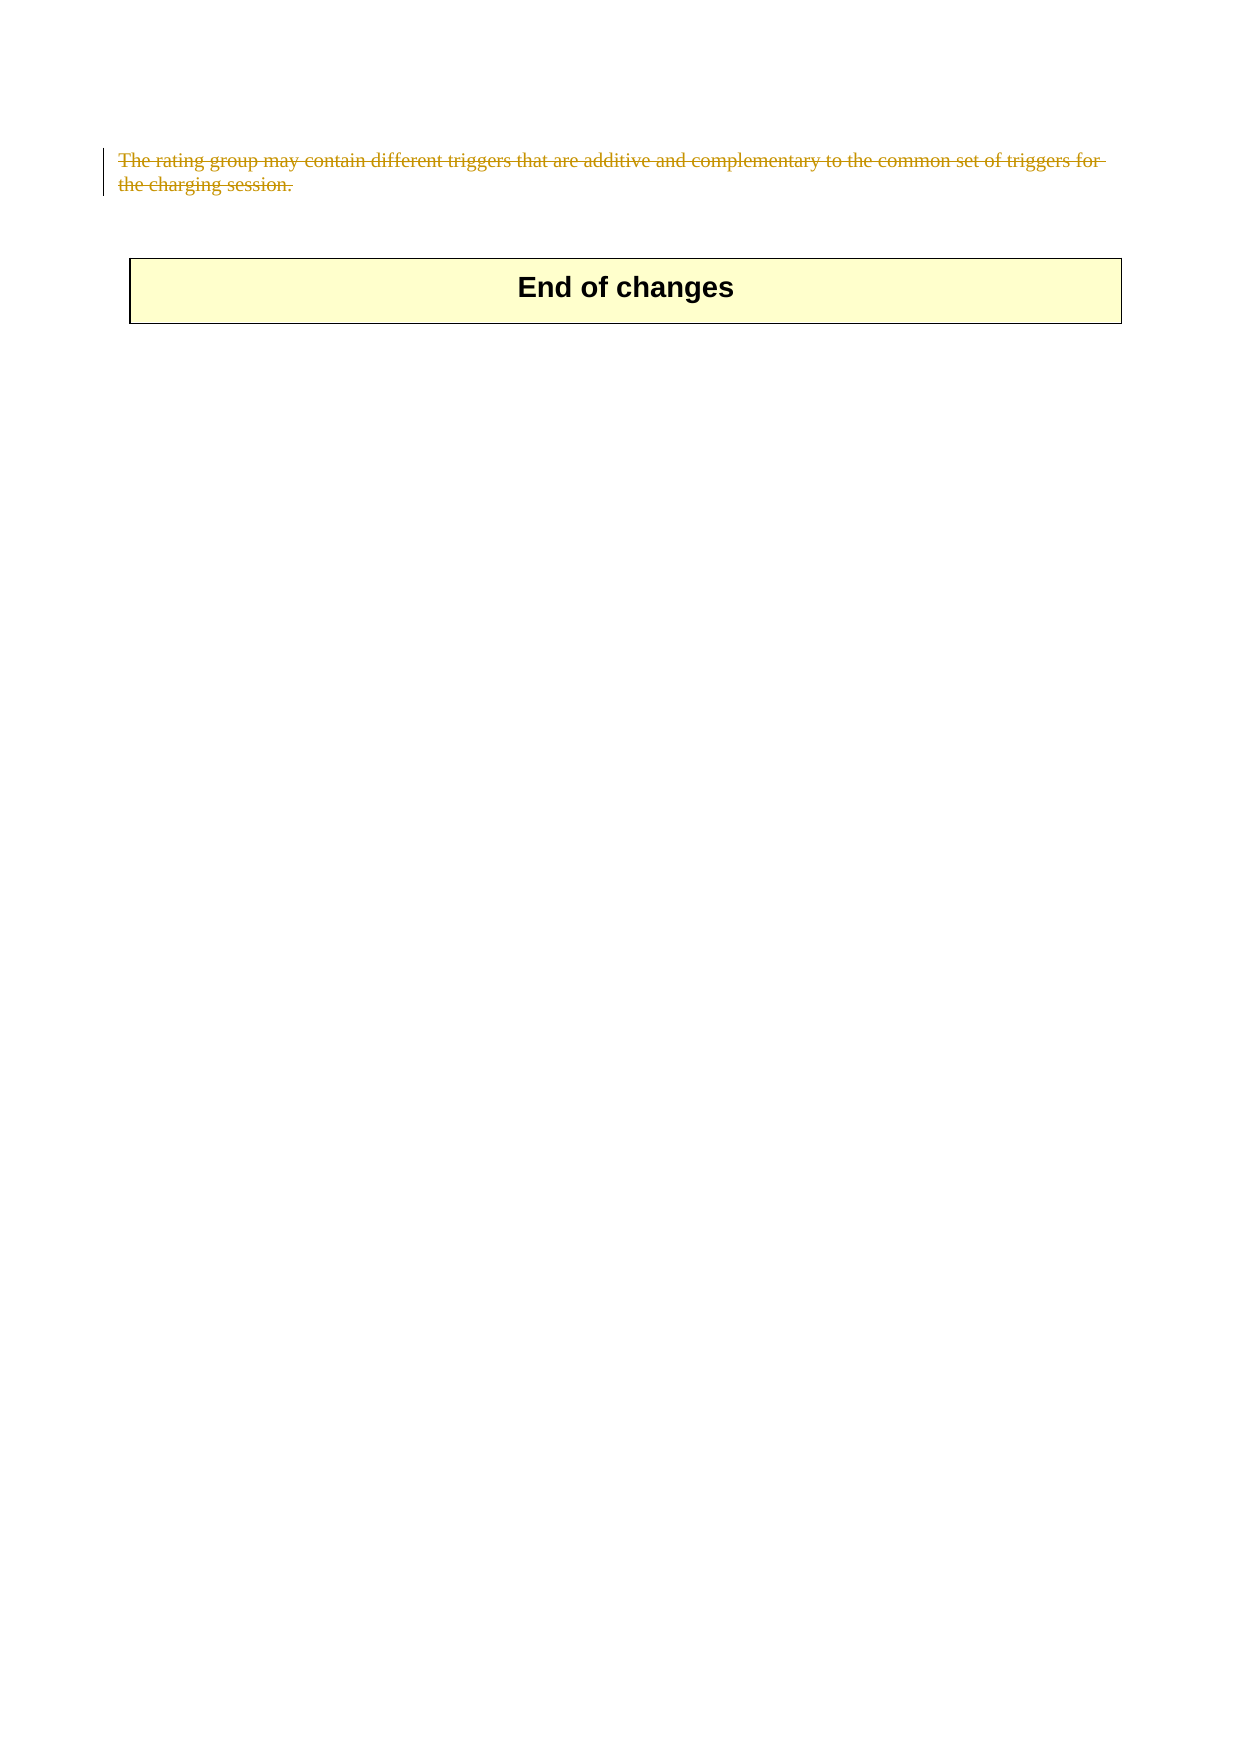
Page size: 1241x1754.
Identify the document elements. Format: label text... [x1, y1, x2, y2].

table_header End of changes [131, 259, 1121, 322]
